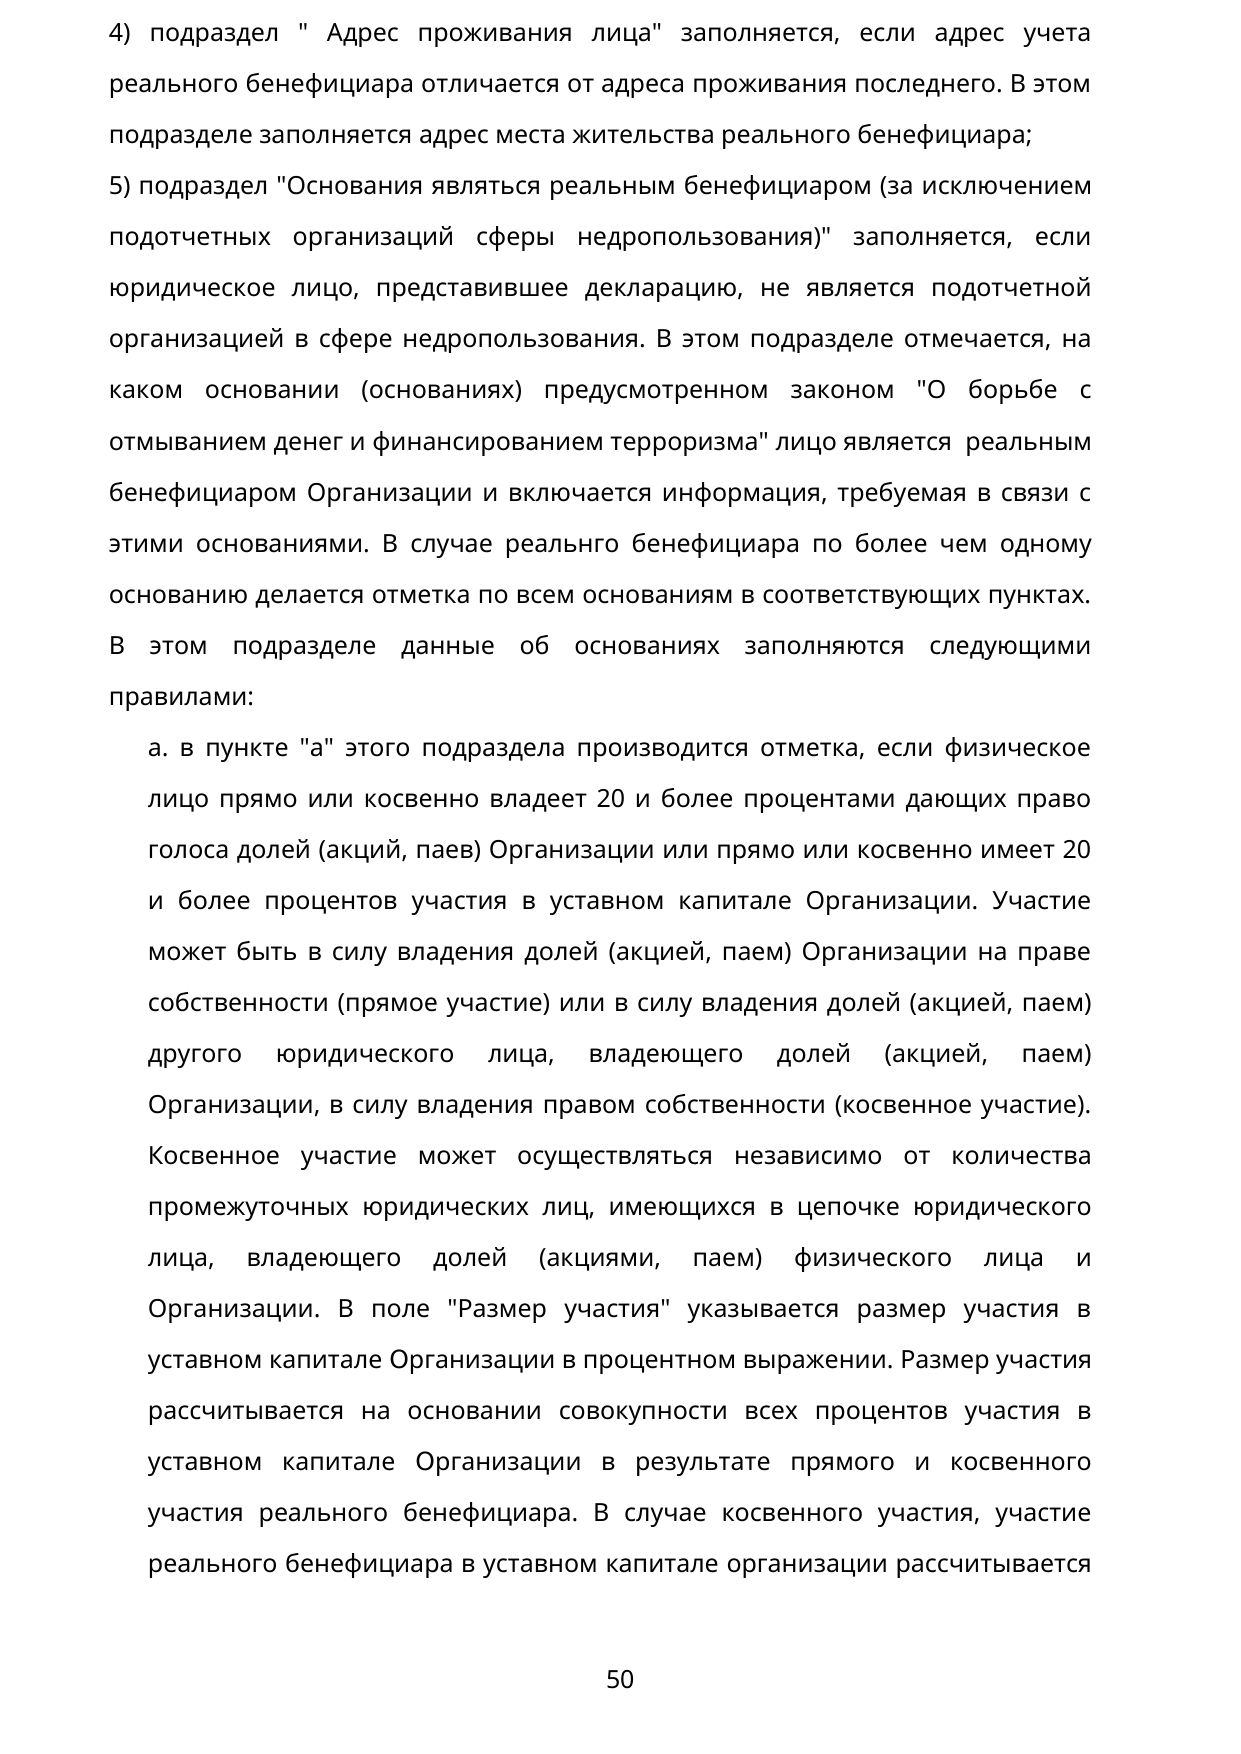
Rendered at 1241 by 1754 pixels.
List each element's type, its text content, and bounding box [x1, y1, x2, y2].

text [148, 729, 1092, 1580]
text 4) подраздел " Адрес проживания лица" заполняется, если адрес учета реального бенефициара отличается от адреса проживания последнего. В этом подразделе заполняется адрес места жительства реального бенефициара; [109, 15, 1092, 151]
text 5) подраздел "Основания являться реальным бенефициаром (за исключением подотчетных организаций сферы недропользования)" заполняется, если юридическое лицо, представившее декларацию, не является подотчетной организацией в сфере недропользования. В этом подразделе отмечается, на каком основании (основаниях) предусмотренном законом "О борьбе с отмыванием денег и финансированием терроризма" лицо является реальным бенефициаром Организации и включается информация, требуемая в связи с этими основаниями. В случае реальнго бенефициара по более чем одному основанию делается отметка по всем основаниям в соответствующих пунктах. В этом подразделе данные об основаниях заполняются следующими правилами: [109, 168, 1092, 712]
